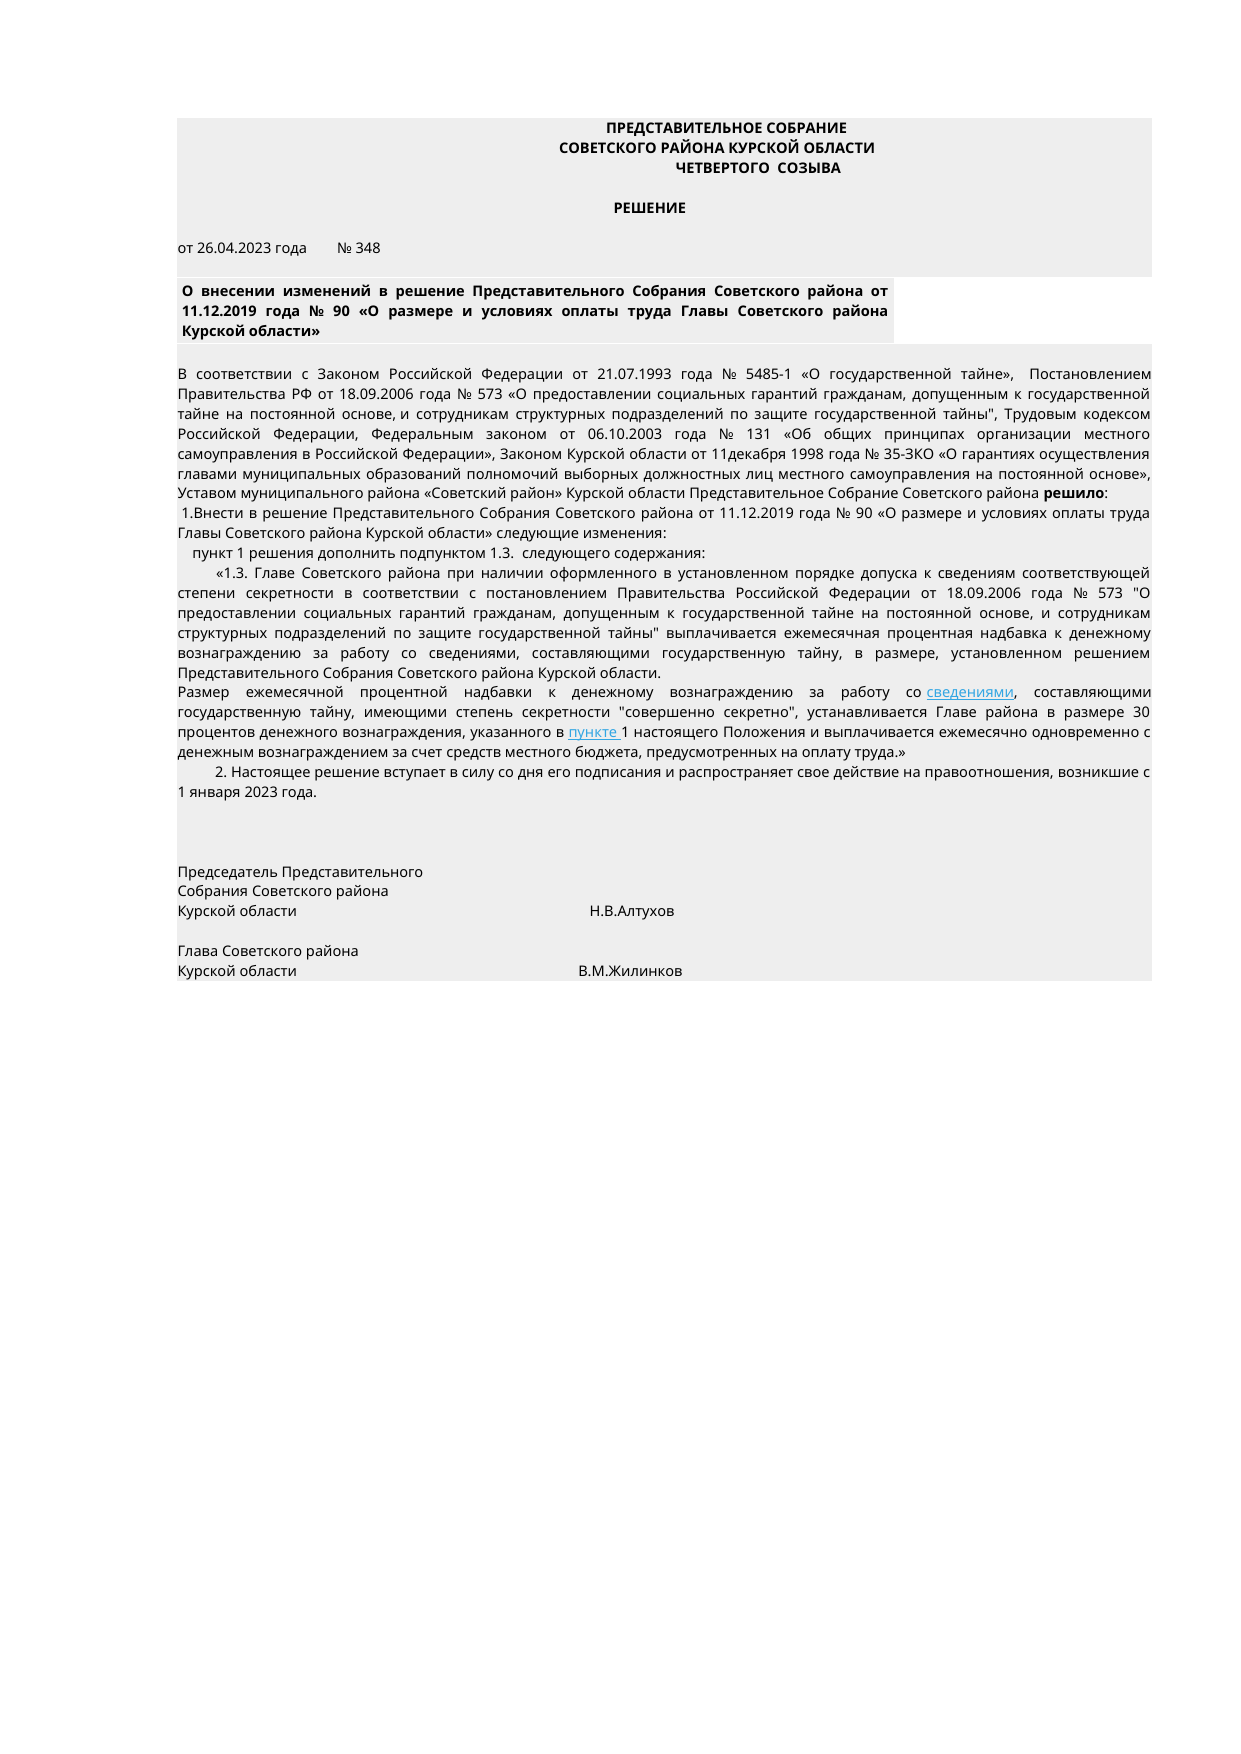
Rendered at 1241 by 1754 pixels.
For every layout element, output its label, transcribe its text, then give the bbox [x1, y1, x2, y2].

text пункт 1 решения дополнить подпунктом 1.3. следующего содержания: [177, 543, 1152, 563]
text В соответствии с Законом Российской Федерации от 21.07.1993 года № 5485-1 «О государственной тайне», Постановлением Правительства РФ от 18.09.2006 года № 573 «О предоставлении социальных гарантий гражданам, допущенным к государственной тайне на постоянной основе, и сотрудникам структурных подразделений по защите государственной тайны", Трудовым кодексом Российской Федерации, Федеральным законом от 06.10.2003 года № 131 «Об общих принципах организации местного самоуправления в Российской Федерации», Законом Курской области от 11декабря 1998 года № 35-ЗКО «О гарантиях осуществления главами муниципальных образований полномочий выборных должностных лиц местного самоуправления на постоянной основе», Уставом муниципального района «Советский район» Курской области Представительное Собрание Советского района решило: [177, 364, 1152, 503]
text «1.3. Главе Советского района при наличии оформленного в установленном порядке допуска к сведениям соответствующей степени секретности в соответствии с постановлением Правительства Российской Федерации от 18.09.2006 года № 573 "О предоставлении социальных гарантий гражданам, допущенным к государственной тайне на постоянной основе, и сотрудникам структурных подразделений по защите государственной тайны" выплачивается ежемесячная процентная надбавка к денежному вознаграждению за работу со сведениями, составляющими государственную тайну, в размере, установленном решением Представительного Собрания Советского района Курской области. [177, 563, 1152, 682]
text Размер ежемесячной процентной надбавки к денежному вознаграждению за работу со сведениями, составляющими государственную тайну, имеющими степень секретности "совершенно секретно", устанавливается Главе района в размере 30 процентов денежного вознаграждения, указанного в пункте 1 настоящего Положения и выплачивается ежемесячно одновременно с денежным вознаграждением за счет средств местного бюджета, предусмотренных на оплату труда.» [177, 682, 1152, 762]
text 1.Внести в решение Представительного Собрания Советского района от 11.12.2019 года № 90 «О размере и условиях оплаты труда Главы Советского района Курской области» следующие изменения: [177, 503, 1152, 543]
text ПРЕДСТАВИТЕЛЬНОЕ СОБРАНИЕ [177, 118, 1152, 138]
text Курской области Н.В.Алтухов [177, 901, 1152, 921]
text 2. Настоящее решение вступает в силу со дня его подписания и распространяет свое действие на правоотношения, возникшие с 1 января 2023 года. [177, 762, 1152, 802]
text РЕШЕНИЕ [177, 198, 1152, 218]
text СОВЕТСКОГО РАЙОНА КУРСКОЙ ОБЛАСТИ [177, 138, 1152, 158]
text Курской области В.М.Жилинков [177, 961, 1152, 981]
text Собрания Советского района [177, 881, 1152, 901]
text от 26.04.2023 года № 348 [177, 237, 1152, 257]
text Председатель Представительного [177, 861, 1152, 881]
text ЧЕТВЕРТОГО СОЗЫВА [177, 158, 1152, 178]
table_header О внесении изменений в решение Представительного Собрания Советского района от 11.12.2019 года № 90 «О размере и условиях оплаты труда Главы Советского района Курской области» [177, 278, 894, 343]
text Глава Советского района [177, 941, 1152, 961]
